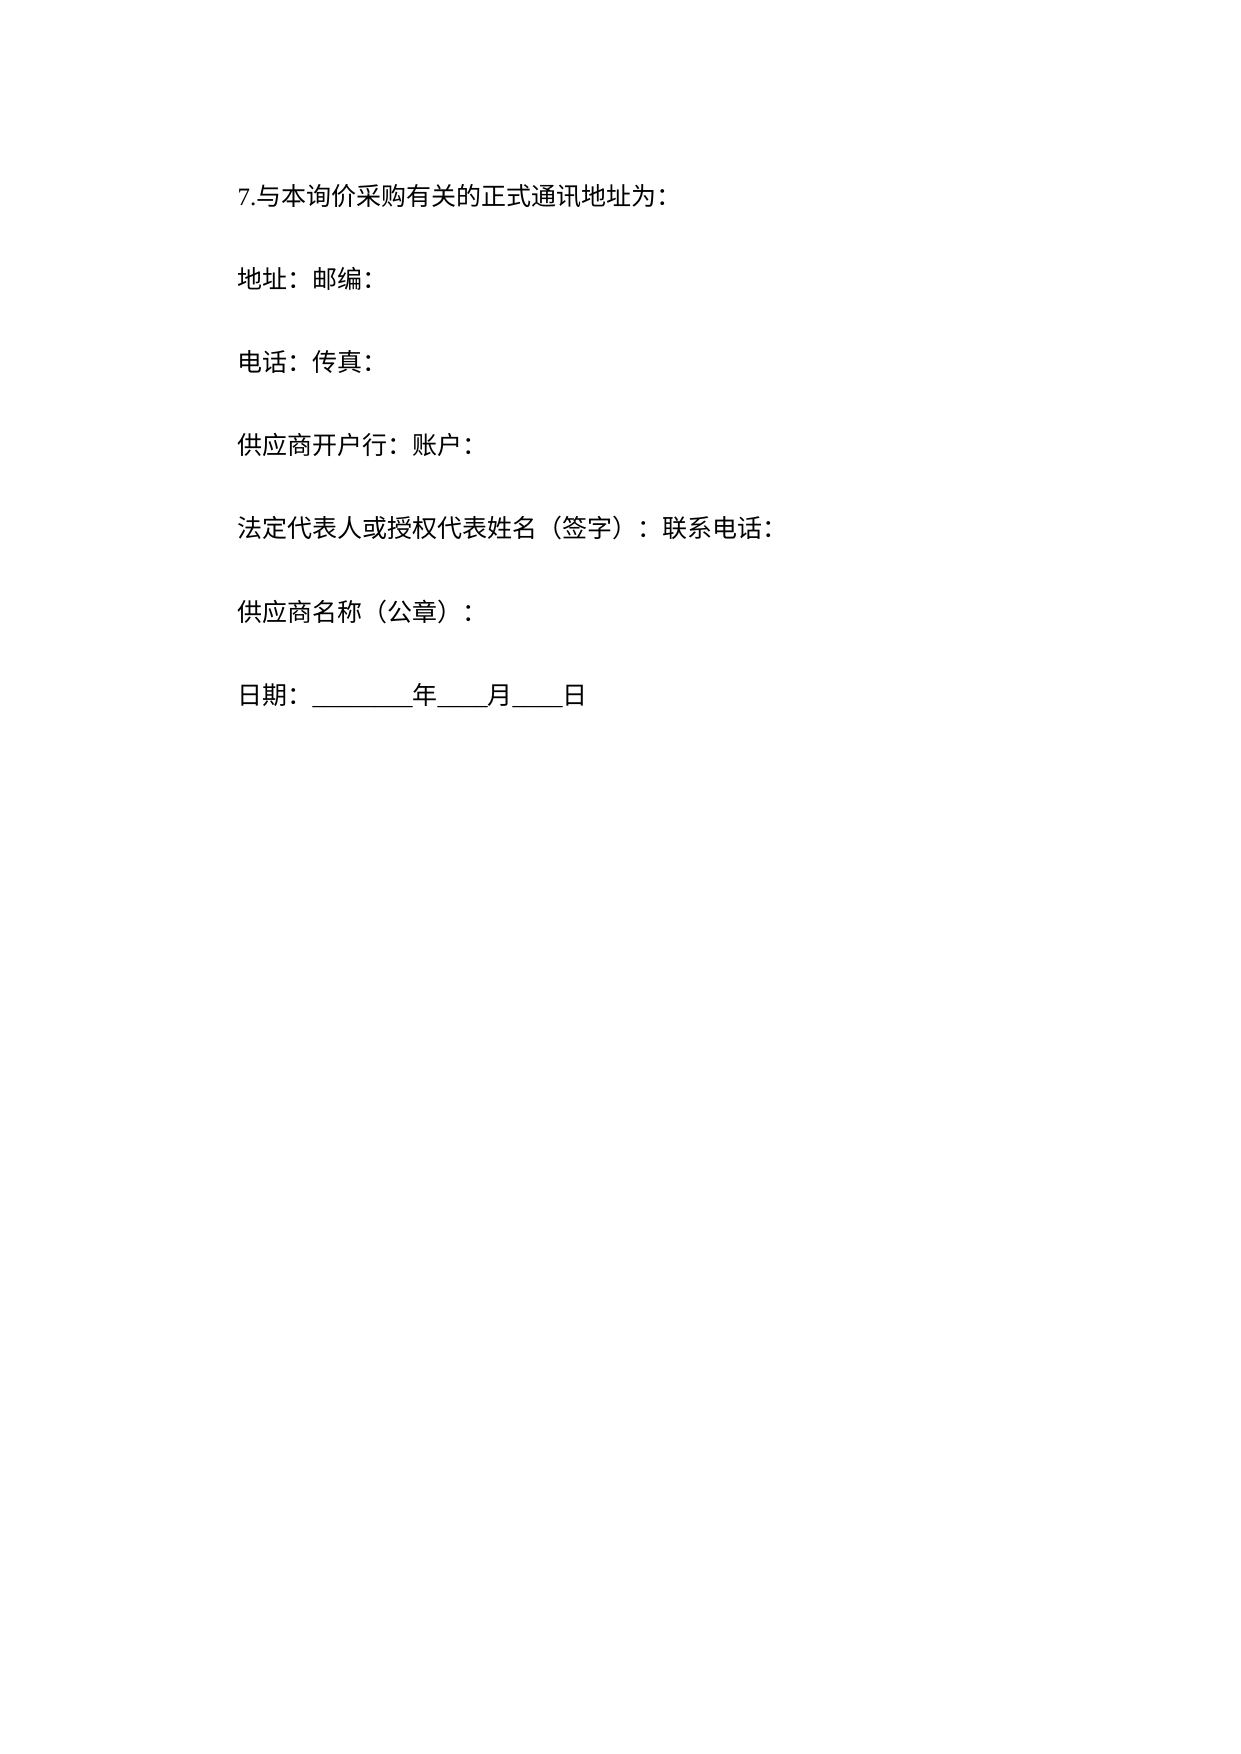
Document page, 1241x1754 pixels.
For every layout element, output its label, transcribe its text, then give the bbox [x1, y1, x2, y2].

text 法定代表人或授权代表姓名（签字）：联系电话： [187, 494, 1053, 559]
text 供应商开户行：账户： [187, 411, 1053, 476]
text 地址：邮编： [187, 245, 1053, 310]
text 供应商名称（公章）： [187, 578, 1053, 643]
text 电话：传真： [187, 328, 1053, 393]
text 7.与本询价采购有关的正式通讯地址为： [187, 162, 1053, 227]
text 日期：________年____月____日 [187, 661, 1053, 726]
